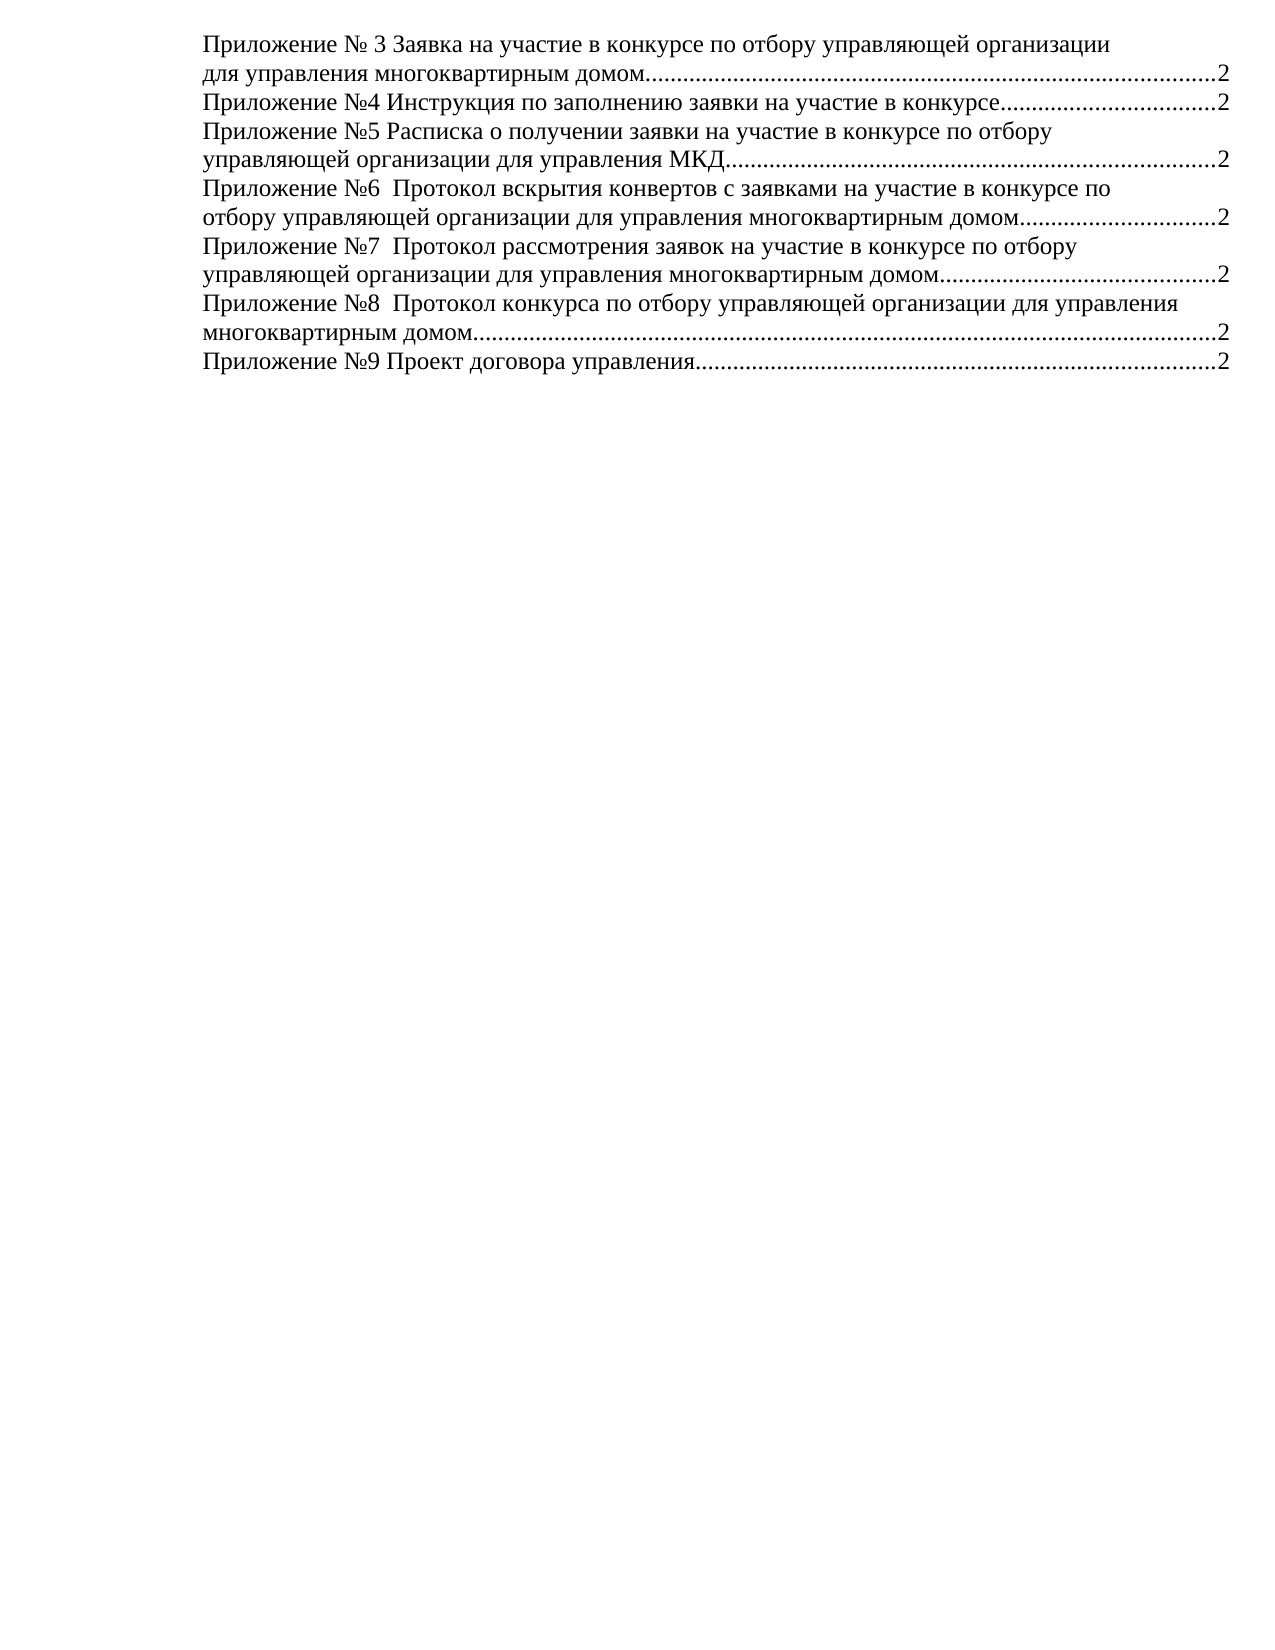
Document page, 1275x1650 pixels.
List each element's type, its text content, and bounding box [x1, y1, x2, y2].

text Приложение №9 Проект договора управления 2 [202, 346, 1186, 374]
text Приложение №5 Расписка о получении заявки на участие в конкурсе по отбору управляющей организации для управления МКД 2 [202, 116, 1186, 173]
text Приложение №6 Протокол вскрытия конвертов с заявками на участие в конкурсе по отбору управляющей организации для управления многоквартирным домом 2 [202, 173, 1186, 231]
text Приложение №8 Протокол конкурса по отбору управляющей организации для управления многоквартирным домом 2 [202, 288, 1186, 346]
text Приложение № 3 Заявка на участие в конкурсе по отбору управляющей организации для управления многоквартирным домом. 2 [202, 29, 1186, 87]
text Приложение №7 Протокол рассмотрения заявок на участие в конкурсе по отбору управляющей организации для управления многоквартирным домом 2 [202, 231, 1186, 288]
text Приложение №4 Инструкция по заполнению заявки на участие в конкурсе 2 [202, 87, 1186, 116]
